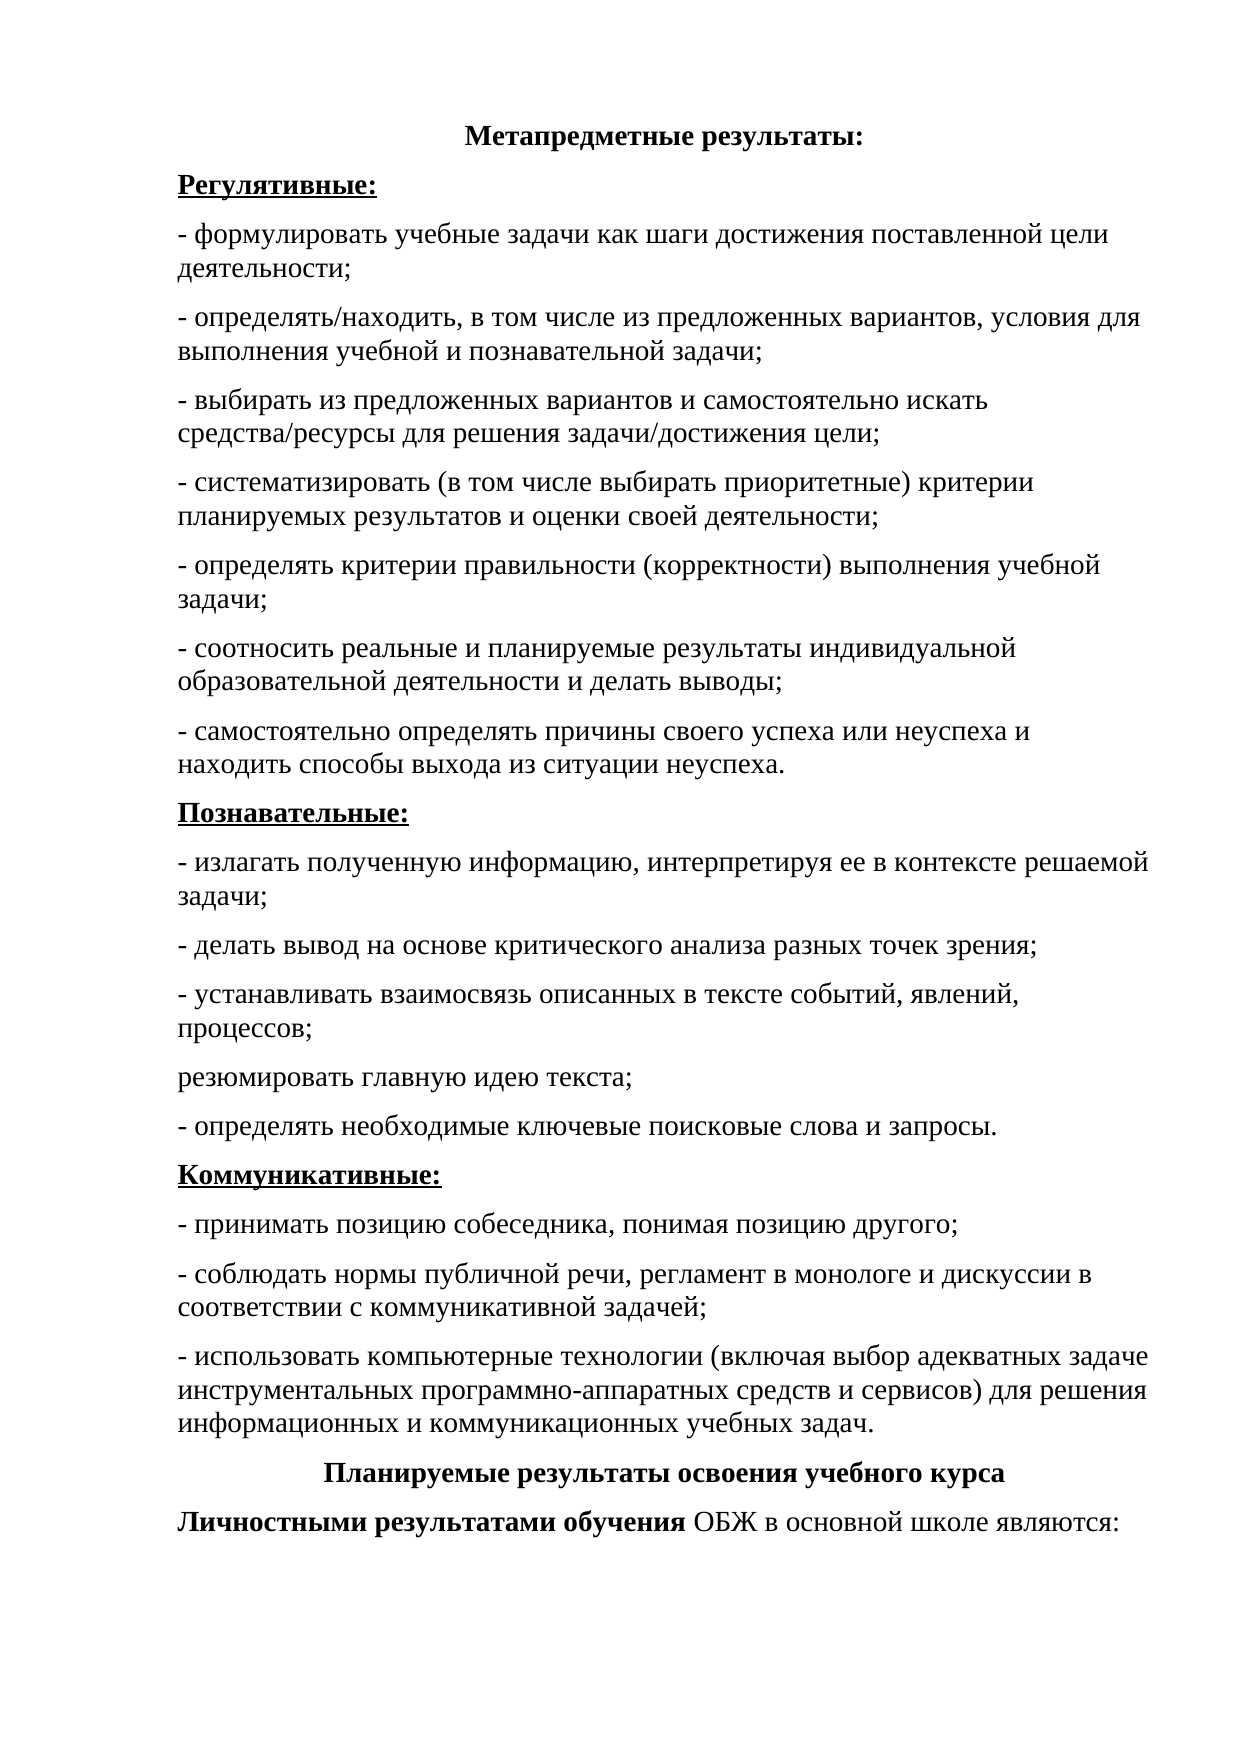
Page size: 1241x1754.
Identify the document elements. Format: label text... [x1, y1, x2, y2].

text - определять необходимые ключевые поисковые слова и запросы. [177, 1108, 1152, 1142]
text - использовать компьютерные технологии (включая выбор адекватных задаче инструментальных программно-аппаратных средств и сервисов) для решения информационных и коммуникационных учебных задач. [177, 1338, 1152, 1439]
text - соотносить реальные и планируемые результаты индивидуальной образовательной деятельности и делать выводы; [177, 630, 1152, 697]
text резюмировать главную идею текста; [177, 1059, 1152, 1093]
text - формулировать учебные задачи как шаги достижения поставленной цели деятельности; [177, 216, 1152, 283]
text - выбирать из предложенных вариантов и самостоятельно искать средства/ресурсы для решения задачи/достижения цели; [177, 382, 1152, 449]
text Познавательные: [177, 795, 1152, 829]
text Регулятивные: [177, 167, 1152, 201]
text Планируемые результаты освоения учебного курса [177, 1455, 1152, 1488]
text - делать вывод на основе критического анализа разных точек зрения; [177, 927, 1152, 961]
text - принимать позицию собеседника, понимая позицию другого; [177, 1207, 1152, 1240]
text - самостоятельно определять причины своего успеха или неуспеха и находить способы выхода из ситуации неуспеха. [177, 713, 1152, 780]
text - определять/находить, в том числе из предложенных вариантов, условия для выполнения учебной и познавательной задачи; [177, 299, 1152, 366]
text Метапредметные результаты: [177, 118, 1152, 152]
text - излагать полученную информацию, интерпретируя ее в контексте решаемой задачи; [177, 844, 1152, 912]
text - устанавливать взаимосвязь описанных в тексте событий, явлений, процессов; [177, 976, 1152, 1043]
text - соблюдать нормы публичной речи, регламент в монологе и дискуссии в соответствии с коммуникативной задачей; [177, 1256, 1152, 1323]
text - систематизировать (в том числе выбирать приоритетные) критерии планируемых результатов и оценки своей деятельности; [177, 464, 1152, 532]
text Личностными результатами обучения ОБЖ в основной школе являются: [177, 1504, 1152, 1537]
text Коммуникативные: [177, 1157, 1152, 1191]
text - определять критерии правильности (корректности) выполнения учебной задачи; [177, 547, 1152, 614]
